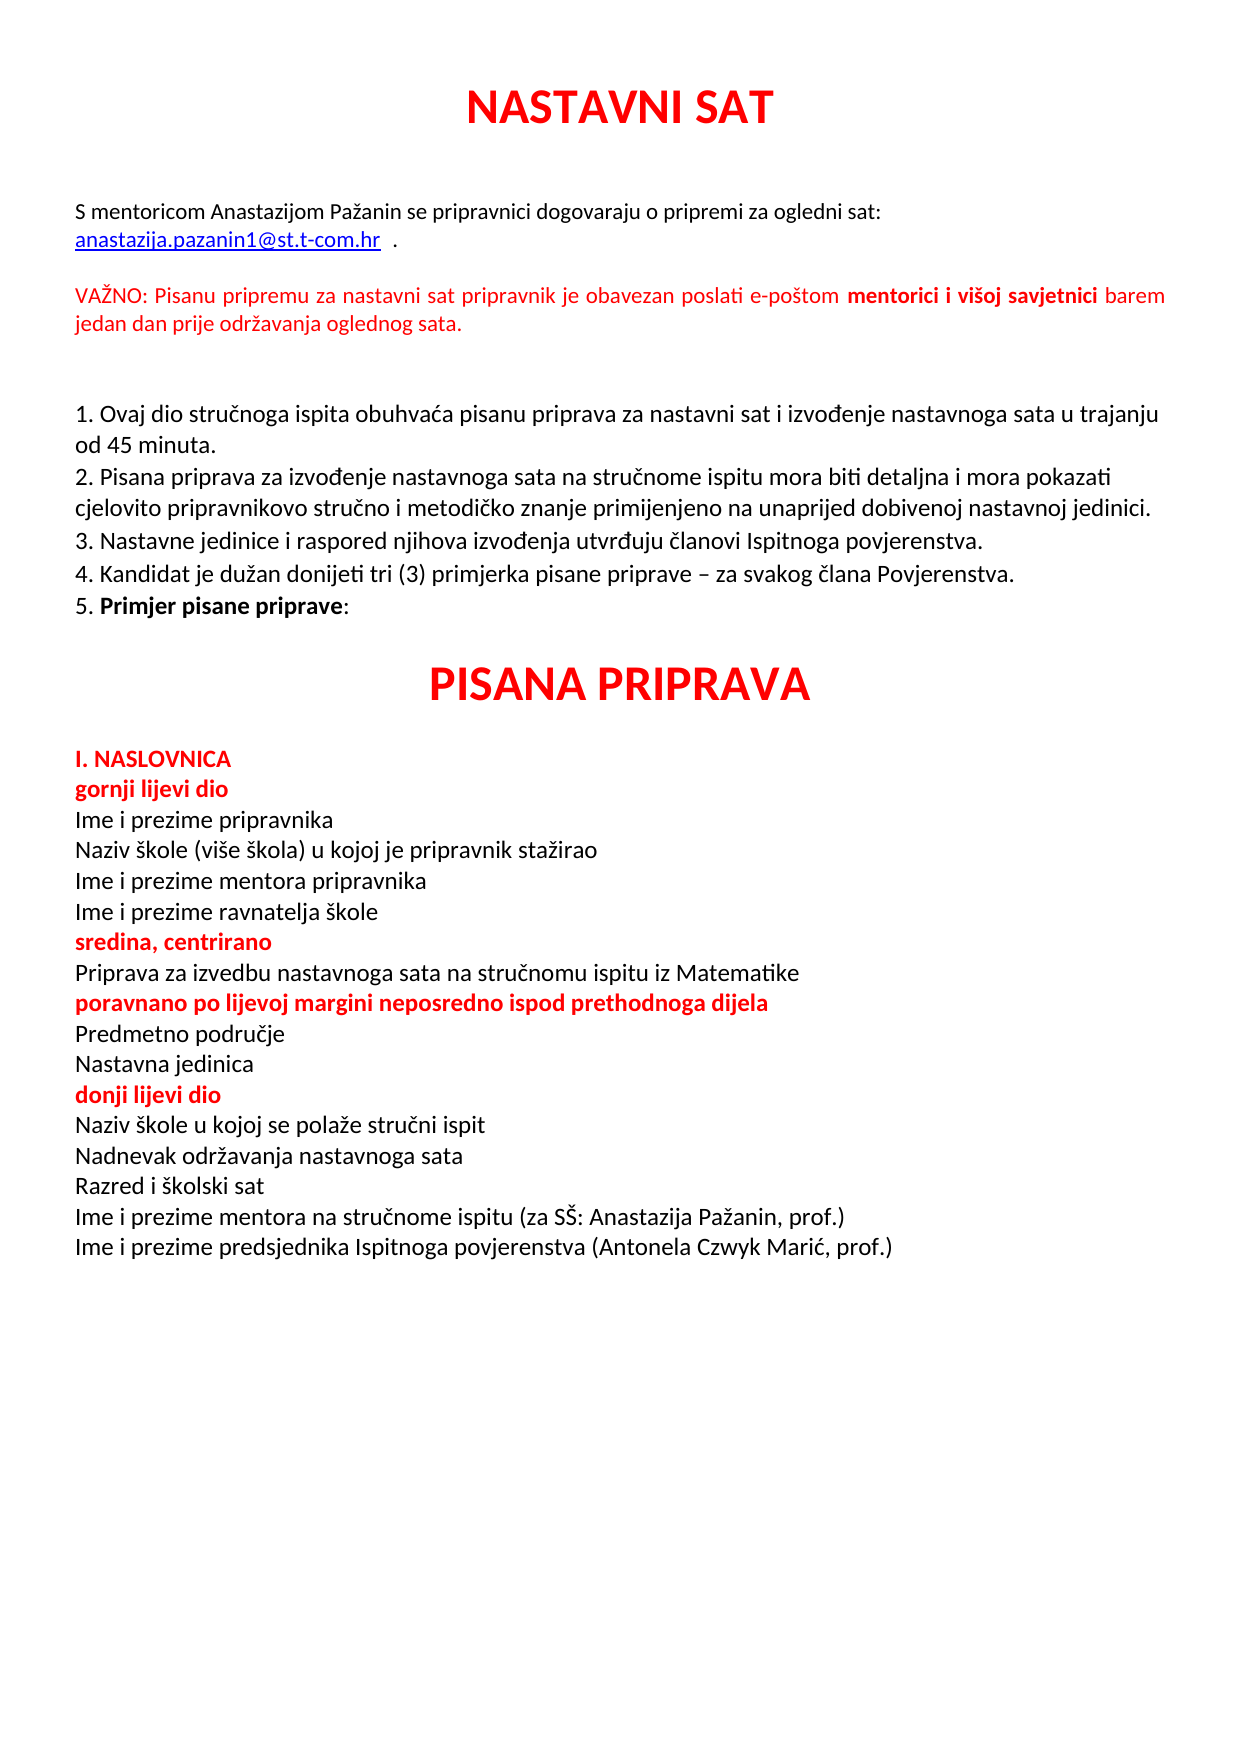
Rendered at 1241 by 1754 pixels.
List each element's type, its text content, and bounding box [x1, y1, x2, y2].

text Naziv škole (više škola) u kojoj je pripravnik stažirao [75, 835, 1165, 865]
text VAŽNO: Pisanu pripremu za nastavni sat pripravnik je obavezan poslati e-poštom mentorici i višoj savjetnici barem jedan dan prije održavanja oglednog sata. [75, 281, 1165, 337]
text 1. Ovaj dio stručnoga ispita obuhvaća pisanu priprava za nastavni sat i izvođenje nastavnoga sata u trajanju od 45 minuta. [75, 398, 1165, 459]
text NASTAVNI SAT [75, 75, 1165, 136]
text I. NASLOVNICA [75, 743, 1165, 774]
text 5. Primjer pisane priprave: [75, 591, 1165, 621]
text Ime i prezime ravnatelja škole [75, 896, 1165, 926]
text 3. Nastavne jedinice i raspored njihova izvođenja utvrđuju članovi Ispitnoga povjerenstva. [75, 525, 1165, 555]
text poravnano po lijevoj margini neposredno ispod prethodnoga dijela [75, 987, 1165, 1018]
text donji lijevi dio [75, 1079, 1165, 1109]
text Nadnevak održavanja nastavnoga sata [75, 1140, 1165, 1170]
text anastazija.pazanin1@st.t-com.hr . [75, 225, 1165, 253]
text Ime i prezime mentora na stručnome ispitu (za SŠ: Anastazija Pažanin, prof.) [75, 1201, 1165, 1231]
text Nastavna jedinica [75, 1048, 1165, 1079]
text 2. Pisana priprava za izvođenje nastavnoga sata na stručnome ispitu mora biti detaljna i mora pokazati cjelovito pripravnikovo stručno i metodičko znanje primijenjeno na unaprijed dobivenoj nastavnoj jedinici. [75, 462, 1165, 523]
text Razred i školski sat [75, 1170, 1165, 1201]
text Naziv škole u kojoj se polaže stručni ispit [75, 1109, 1165, 1140]
text Ime i prezime mentora pripravnika [75, 865, 1165, 896]
text Priprava za izvedbu nastavnoga sata na stručnomu ispitu iz Matematike [75, 957, 1165, 987]
text 4. Kandidat je dužan donijeti tri (3) primjerka pisane priprave – za svakog člana Povjerenstva. [75, 558, 1165, 588]
text Predmetno područje [75, 1018, 1165, 1048]
text PISANA PRIPRAVA [75, 652, 1165, 713]
text gornji lijevi dio [75, 774, 1165, 804]
text Ime i prezime pripravnika [75, 804, 1165, 835]
text sredina, centrirano [75, 926, 1165, 957]
text S mentoricom Anastazijom Pažanin se pripravnici dogovaraju o pripremi za ogledni sat: [75, 197, 1165, 225]
text Ime i prezime predsjednika Ispitnoga povjerenstva (Antonela Czwyk Marić, prof.) [75, 1231, 1165, 1262]
